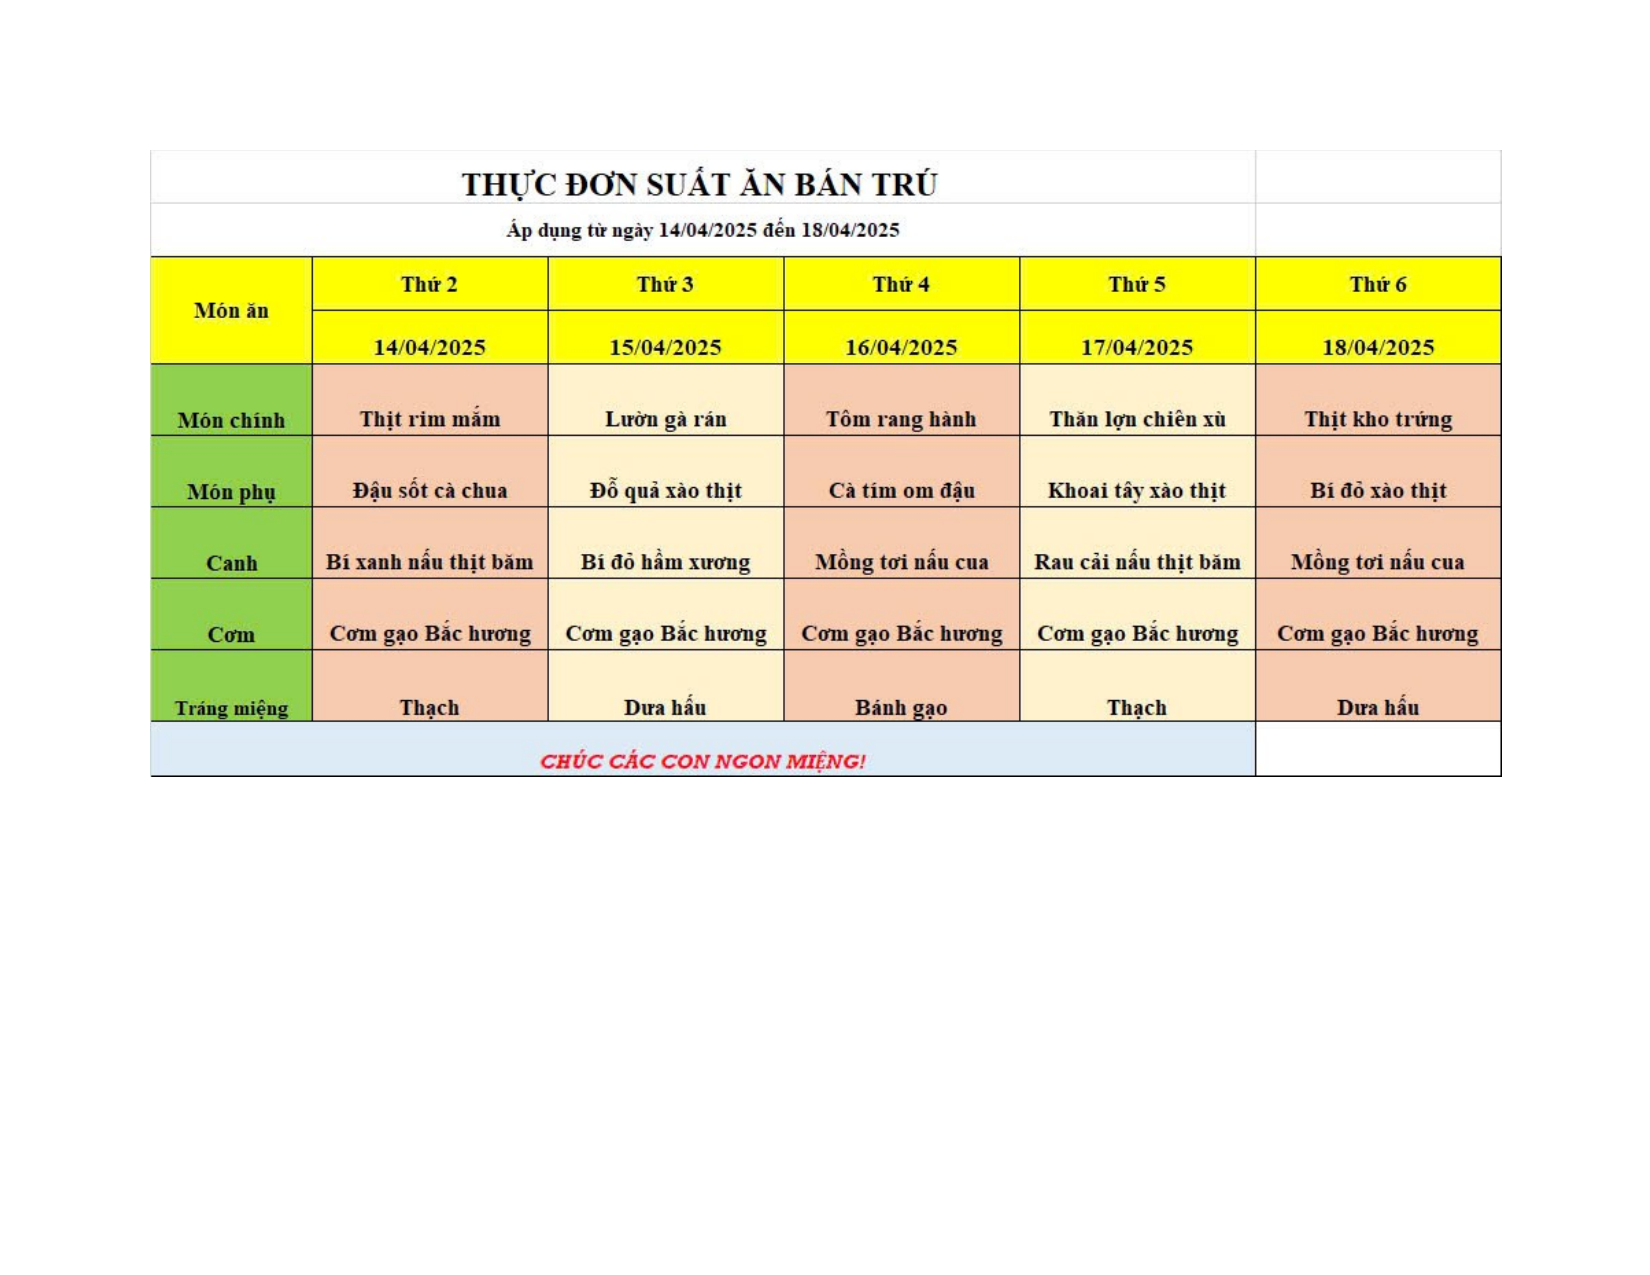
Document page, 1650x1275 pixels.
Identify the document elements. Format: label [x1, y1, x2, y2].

picture [150, 150, 1502, 777]
